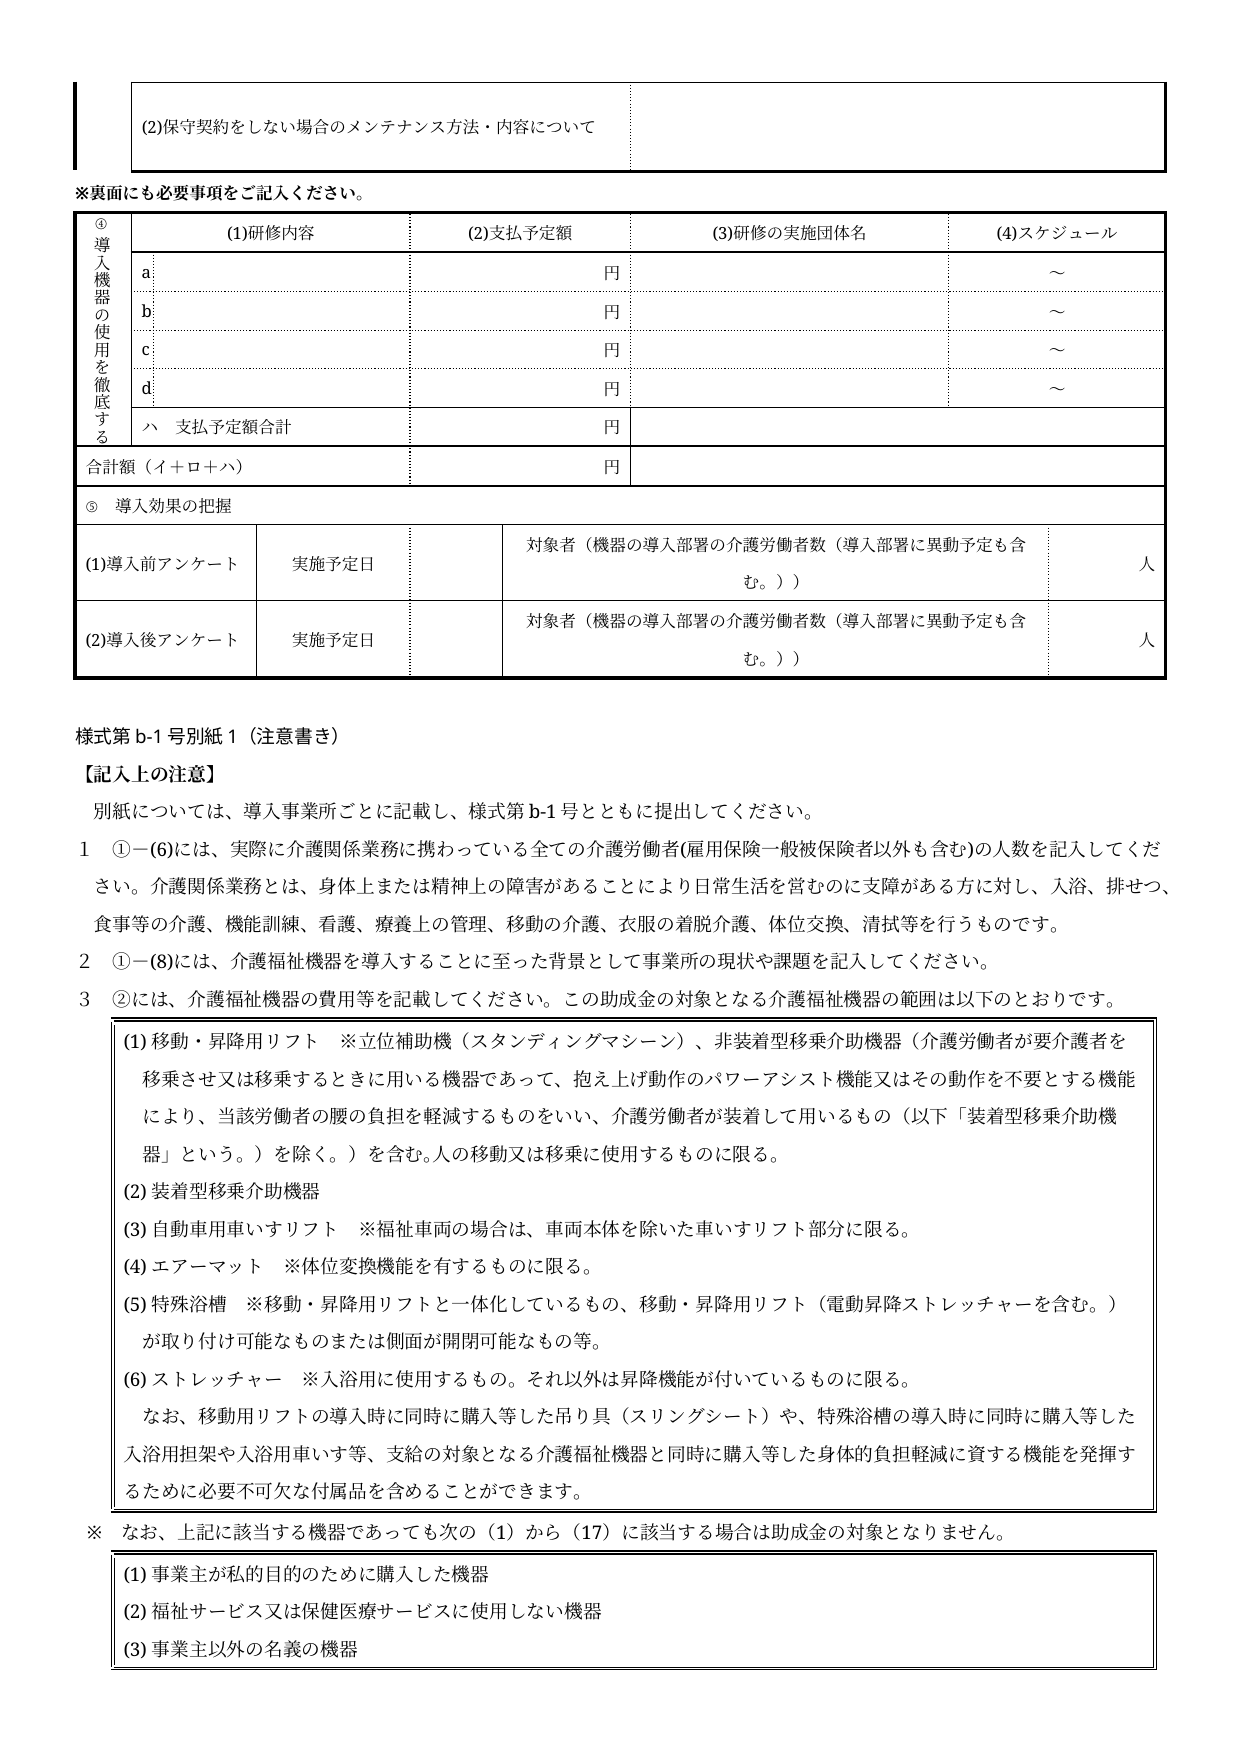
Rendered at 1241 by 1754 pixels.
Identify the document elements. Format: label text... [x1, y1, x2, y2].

table_cell [630, 291, 948, 329]
table_cell 実施予定日 [257, 525, 410, 600]
text ２ ①－(8)には、介護福祉機器を導入することに至った背景として事業所の現状や課題を記入してください。 [75, 942, 1165, 979]
table_cell [630, 330, 948, 368]
table_cell d [132, 368, 154, 407]
text 様式第b-1号別紙1（注意書き） [75, 717, 1165, 754]
table_header [65, 1017, 113, 1509]
table_cell 対象者（機器の導入部署の介護労働者数（導入部署に異動予定も含む。）） [503, 525, 1049, 600]
text １ ①－(6)には、実際に介護関係業務に携わっている全ての介護労働者(雇用保険一般被保険者以外も含む)の人数を記入してください。介護関係業務とは、身体上または精神上の障害があることにより日常生活を営むのに支障がある方に対し、入浴、排せつ、食事等の介護、機能訓練、看護、療養上の管理、移動の介護、衣服の着脱介護、体位交換、清拭等を行うものです。 [75, 829, 1165, 942]
table_cell 円 [410, 330, 630, 368]
table_cell [630, 83, 1164, 170]
table_cell [154, 291, 410, 329]
table_cell 円 [410, 253, 630, 291]
table_cell 円 [410, 368, 630, 407]
table_cell 人 [1049, 601, 1164, 676]
table_header (4)スケジュール [949, 214, 1164, 251]
table_cell [410, 525, 502, 600]
text ※裏面にも必要事項をご記入ください。 [75, 173, 1165, 211]
table_cell 円 [410, 447, 630, 485]
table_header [113, 1554, 1153, 1667]
table_cell ⑤ 導入効果の把握 [77, 487, 1164, 524]
table_header ④導入機器の使用を徹底するための研修 [77, 214, 131, 445]
table_header (2)支払予定額 [410, 214, 630, 251]
table_cell [631, 408, 1164, 445]
table_cell 円 [410, 291, 630, 329]
table_cell ～ [949, 291, 1164, 329]
table_cell 実施予定日 [257, 601, 410, 676]
table_cell ～ [949, 330, 1164, 368]
table_cell [154, 253, 410, 291]
table_cell (2)保守契約をしない場合のメンテナンス方法・内容について [132, 83, 630, 170]
table_cell [154, 368, 410, 407]
text ３ ②には、介護福祉機器の費用等を記載してください。この助成金の対象となる介護福祉機器の範囲は以下のとおりです。 [75, 979, 1165, 1017]
table_header [65, 1550, 113, 1667]
text ※ なお、上記に該当する機器であっても次の（1）から（17）に該当する場合は助成金の対象となりません。 [87, 1512, 1165, 1550]
table_cell b [132, 291, 154, 329]
table_cell [410, 601, 502, 676]
table_cell 円 [410, 408, 630, 445]
table_header (1)研修内容 [132, 214, 410, 251]
table_header (3)研修の実施団体名 [630, 214, 948, 251]
table_cell (2)導入後アンケート [77, 601, 256, 676]
text 【記入上の注意】 [75, 754, 1165, 792]
text 別紙については、導入事業所ごとに記載し、様式第b-1号とともに提出してください。 [75, 792, 1165, 829]
table_cell ハ 支払予定額合計 [132, 408, 410, 445]
table_cell (1)導入前アンケート [77, 525, 256, 600]
table_cell [630, 368, 948, 407]
table_cell ～ [949, 253, 1164, 291]
table_cell [630, 253, 948, 291]
table_header (1) 移動・昇降用リフト ※立位補助機（スタンディングマシーン）、非装着型移乗介助機器（介護労働者が要介護者を移乗させ又は移乗するときに用いる機器であって、抱え上げ動作のパワーアシスト機能又はその動作を不要とする機能により、当該労働者の腰の負担を軽減するものをいい、介護労働者が装着して用いるもの（以下「装着型移乗介助機器」という。）を除く。）を含む｡人の移動又は移乗に使用するものに限る。 (2) 装着型移乗介助機器 (3) 自動車用車いすリフト ※福祉車両の場合は、車両本体を除いた車いすリフト部分に限る。 (4) エアーマット ※体位変換機能を有するものに限る。 (5) 特殊浴槽 ※移動・昇降用リフトと一体化しているもの、移動・昇降用リフト（電動昇降ストレッチャーを含む。）が取り付け可能なものまたは側面が開閉可能なもの等。 (6) ストレッチャー ※入浴用に使用するもの。それ以外は昇降機能が付いているものに限る。 なお、移動用リフトの導入時に同時に購入等した吊り具（スリングシート）や、特殊浴槽の導入時に同時に購入等した入浴用担架や入浴用車いす等、支給の対象となる介護福祉機器と同時に購入等した身体的負担軽減に資する機能を発揮するために必要不可欠な付属品を含めることができます。 [113, 1021, 1153, 1509]
table_cell ～ [949, 368, 1164, 407]
table_cell 合計額（イ＋ロ＋ハ） [77, 447, 410, 485]
table_cell c [132, 330, 154, 368]
table_cell [154, 330, 410, 368]
table_cell a [132, 253, 154, 291]
table_cell [631, 447, 1164, 485]
table_cell 人 [1049, 525, 1164, 600]
table_cell 対象者（機器の導入部署の介護労働者数（導入部署に異動予定も含む。）） [503, 601, 1049, 676]
